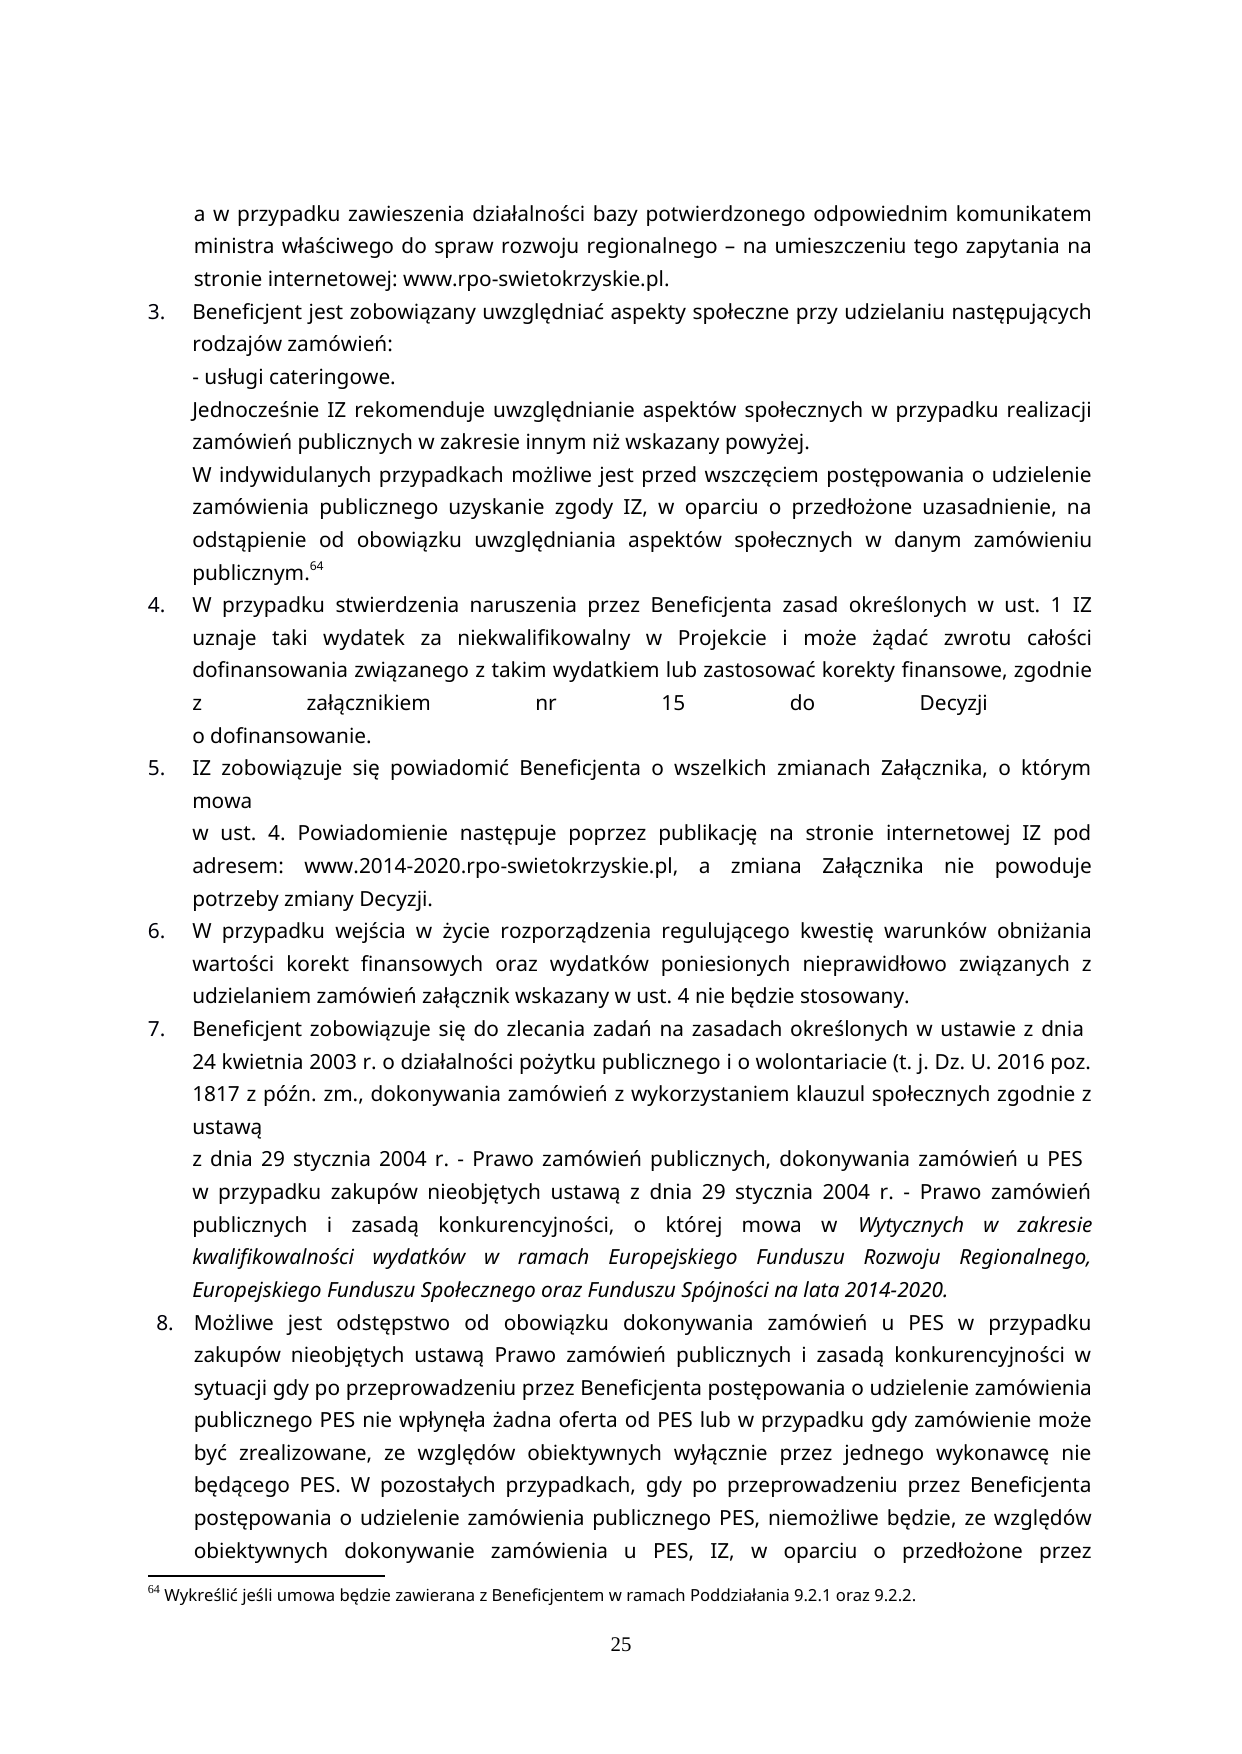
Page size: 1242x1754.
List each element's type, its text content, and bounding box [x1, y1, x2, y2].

list Beneficjent jest zobowiązany uwzględniać aspekty społeczne przy udzielaniu następujących rodzajów zamówień: [148, 297, 1093, 358]
list W przypadku stwierdzenia naruszenia przez Beneficjenta zasad określonych w ust. 1 IZ uznaje taki wydatek za niekwalifikowalny w Projekcie i może żądać zwrotu całości dofinansowania związanego z takim wydatkiem lub zastosować korekty finansowe, zgodnie z załącznikiem nr 15 do Decyzji o dofinansowanie. [148, 590, 1093, 749]
list Jednocześnie IZ rekomenduje uwzględnianie aspektów społecznych w przypadku realizacji zamówień publicznych w zakresie innym niż wskazany powyżej. [192, 395, 1093, 456]
list IZ zobowiązuje się powiadomić Beneficjenta o wszelkich zmianach Załącznika, o którym mowa w ust. 4. Powiadomienie następuje poprzez publikację na stronie internetowej IZ pod adresem: www.2014-2020.rpo-swietokrzyskie.pl, a zmiana Załącznika nie powoduje potrzeby zmiany Decyzji. [148, 753, 1093, 912]
list a w przypadku zawieszenia działalności bazy potwierdzonego odpowiednim komunikatem ministra właściwego do spraw rozwoju regionalnego – na umieszczeniu tego zapytania na stronie internetowej: www.rpo-swietokrzyskie.pl. [193, 199, 1093, 293]
list Beneficjent zobowiązuje się do zlecania zadań na zasadach określonych w ustawie z dnia 24 kwietnia 2003 r. o działalności pożytku publicznego i o wolontariacie (t. j. Dz. U. 2016 poz. 1817 z późn. zm., dokonywania zamówień z wykorzystaniem klauzul społecznych zgodnie z ustawą z dnia 29 stycznia 2004 r. - Prawo zamówień publicznych, dokonywania zamówień u PES w przypadku zakupów nieobjętych ustawą z dnia 29 stycznia 2004 r. - Prawo zamówień publicznych i zasadą konkurencyjności, o której mowa w Wytycznych w zakresie kwalifikowalności wydatków w ramach Europejskiego Funduszu Rozwoju Regionalnego, Europejskiego Funduszu Społecznego oraz Funduszu Spójności na lata 2014-2020. [148, 1014, 1093, 1303]
list W przypadku wejścia w życie rozporządzenia regulującego kwestię warunków obniżania wartości korekt finansowych oraz wydatków poniesionych nieprawidłowo związanych z udzielaniem zamówień załącznik wskazany w ust. 4 nie będzie stosowany. [148, 916, 1093, 1010]
list - usługi cateringowe. [192, 362, 1093, 391]
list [156, 1308, 1093, 1564]
list W indywidulanych przypadkach możliwe jest przed wszczęciem postępowania o udzielenie zamówienia publicznego uzyskanie zgody IZ, w oparciu o przedłożone uzasadnienie, na odstąpienie od obowiązku uwzględniania aspektów społecznych w danym zamówieniu publicznym. [192, 460, 1093, 586]
